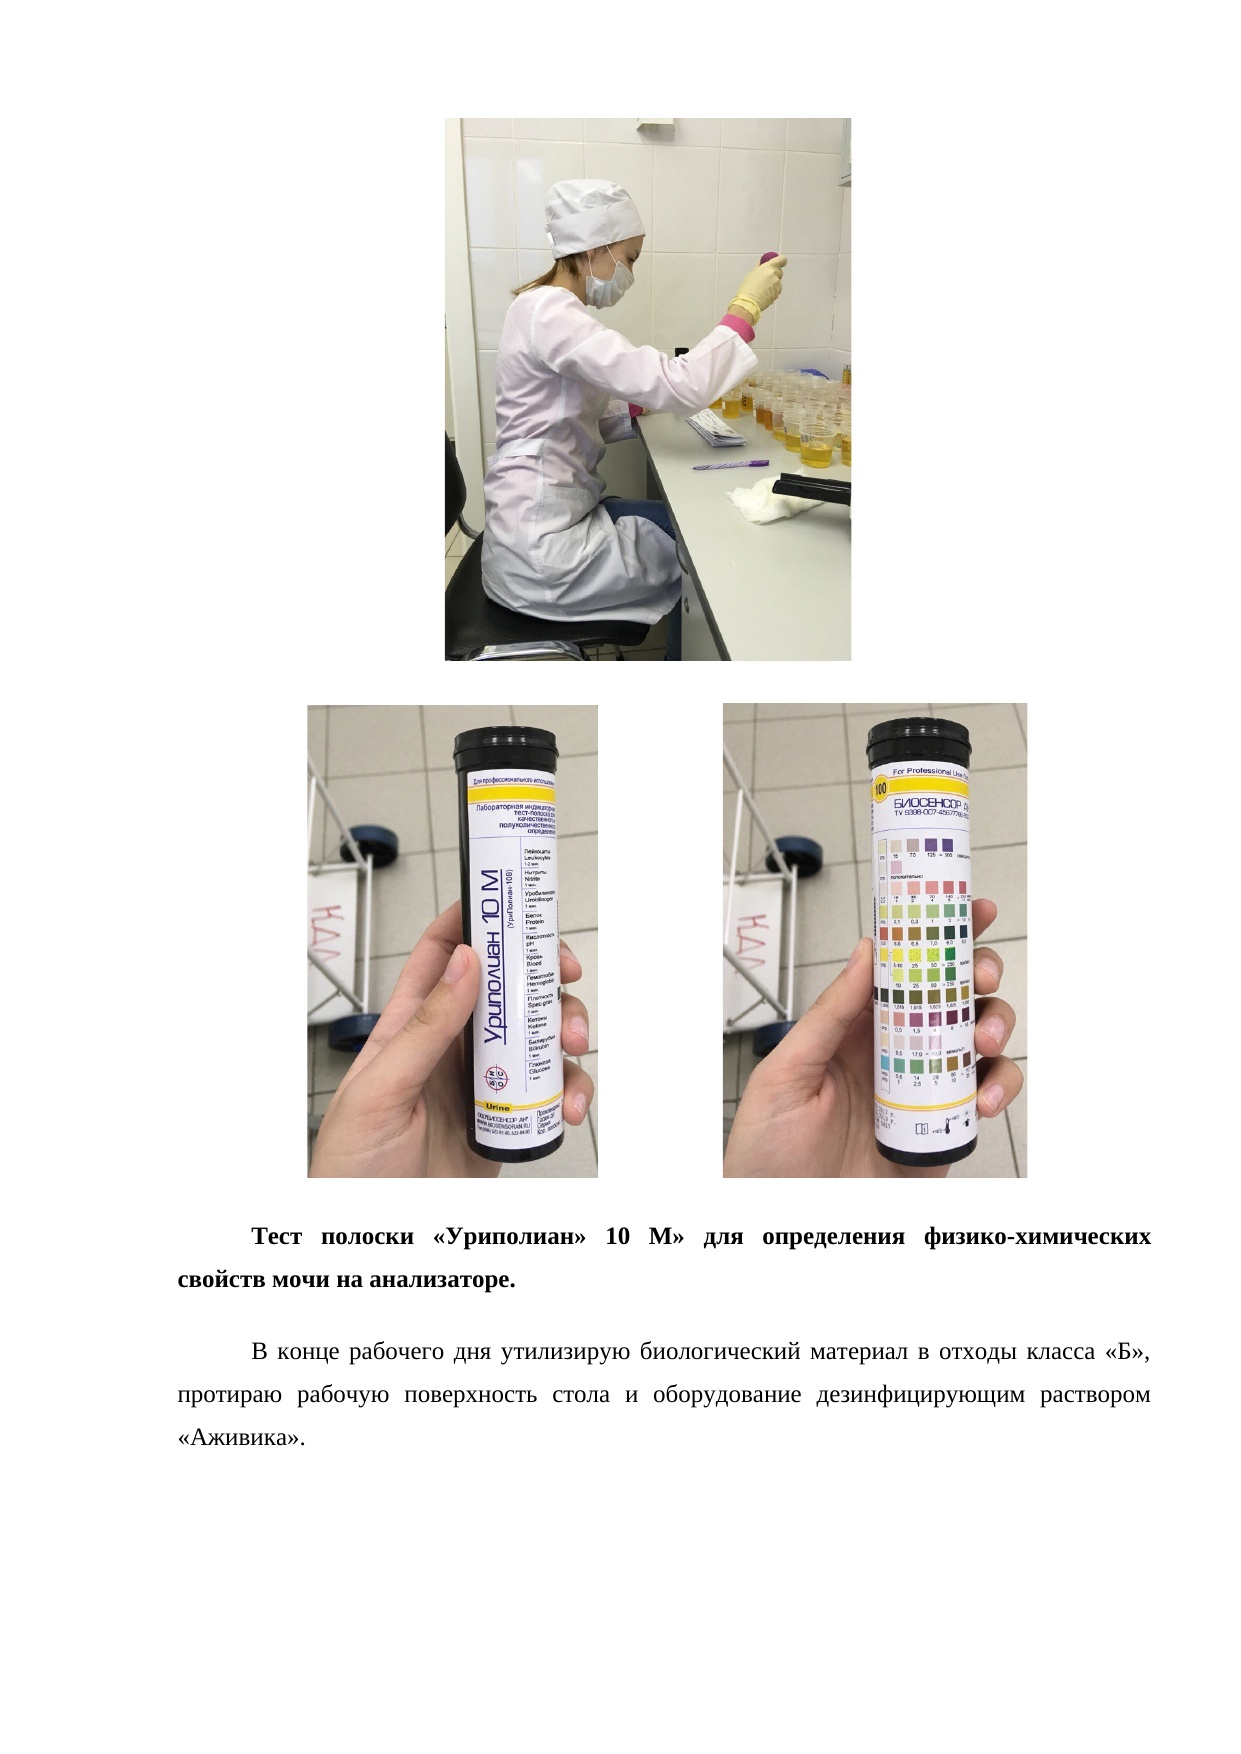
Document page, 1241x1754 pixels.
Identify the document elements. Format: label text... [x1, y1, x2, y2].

text Тест полоски «Уриполиан» 10 М» для определения физико-химических свойств мочи на анализаторе. [177, 1221, 1152, 1293]
picture [444, 118, 852, 661]
text В конце рабочего дня утилизирую биологический материал в отходы класса «Б», протираю рабочую поверхность стола и оборудование дезинфицирующим раствором «Аживика». [177, 1336, 1152, 1451]
picture [307, 705, 598, 1178]
picture [722, 703, 1028, 1178]
